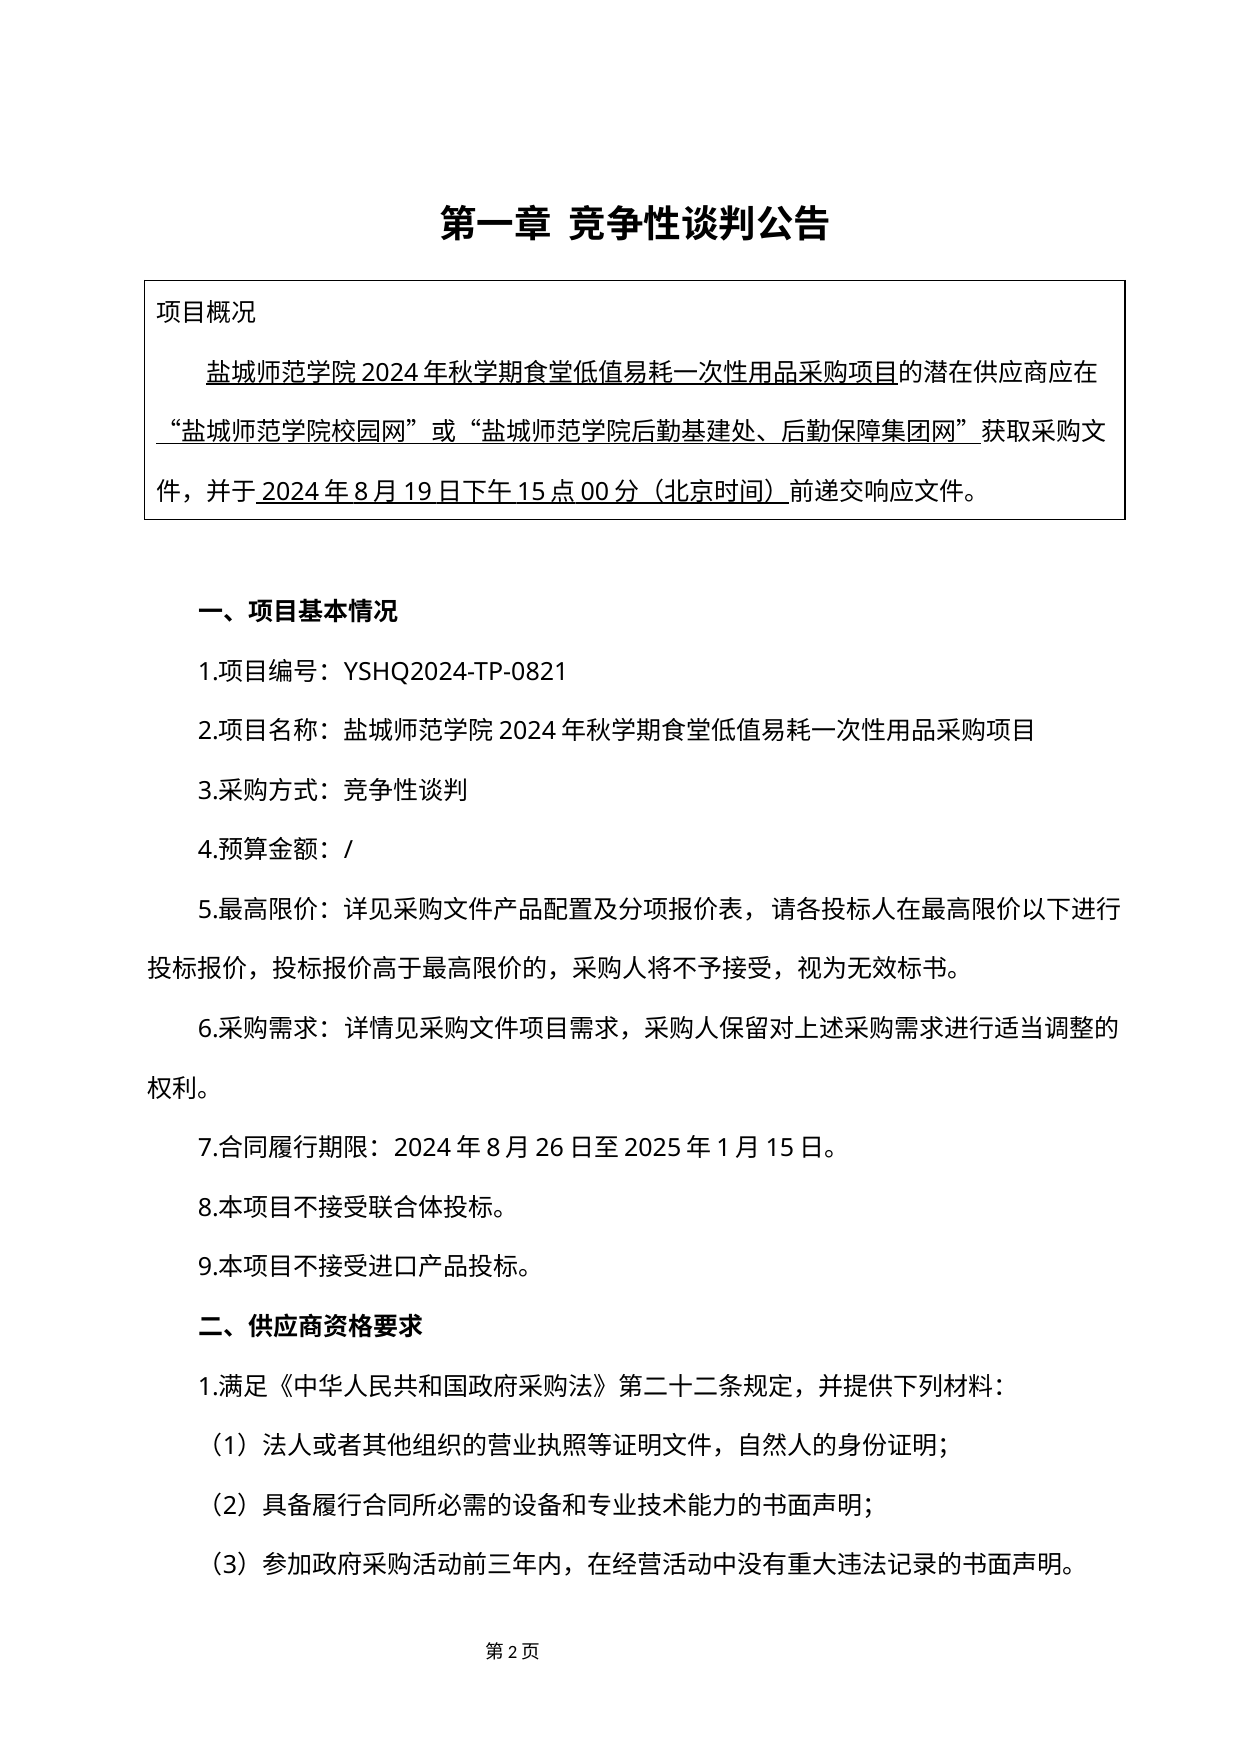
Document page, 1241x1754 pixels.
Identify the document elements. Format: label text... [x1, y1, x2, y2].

text 第一章 竞争性谈判公告 [148, 191, 1122, 251]
text 1.项目编号：YSHQ2024-TP-0821 [148, 639, 1122, 699]
text 6.采购需求：详情见采购文件项目需求，采购人保留对上述采购需求进行适当调整的权利。 [148, 997, 1122, 1116]
text （3）参加政府采购活动前三年内，在经营活动中没有重大违法记录的书面声明。 [148, 1533, 1122, 1593]
text 8.本项目不接受联合体投标。 [148, 1176, 1122, 1235]
text 2.项目名称：盐城师范学院2024年秋学期食堂低值易耗一次性用品采购项目 [148, 699, 1122, 758]
text 9.本项目不接受进口产品投标。 [148, 1235, 1122, 1295]
text 一、项目基本情况 [148, 580, 1122, 639]
table_header 项目概况 盐城师范学院2024年秋学期食堂低值易耗一次性用品采购项目的潜在供应商应在“盐城师范学院校园网”或“盐城师范学院后勤基建处、后勤保障集团网”获取采购文件，并于 2024年8月19日下午15点00分（北京时间）前递交响应文件。 [145, 281, 1124, 519]
text （2）具备履行合同所必需的设备和专业技术能力的书面声明； [148, 1473, 1122, 1533]
text 7.合同履行期限：2024年8月26日至2025年1月15日。 [148, 1116, 1122, 1176]
text 3.采购方式：竞争性谈判 [148, 758, 1122, 818]
text （1）法人或者其他组织的营业执照等证明文件，自然人的身份证明； [148, 1414, 1122, 1473]
text 4.预算金额：/ [148, 818, 1122, 878]
text 1.满足《中华人民共和国政府采购法》第二十二条规定，并提供下列材料： [148, 1354, 1122, 1414]
text 5.最高限价：详见采购文件产品配置及分项报价表，请各投标人在最高限价以下进行投标报价，投标报价高于最高限价的，采购人将不予接受，视为无效标书。 [148, 878, 1122, 997]
text 二、供应商资格要求 [148, 1295, 1122, 1354]
